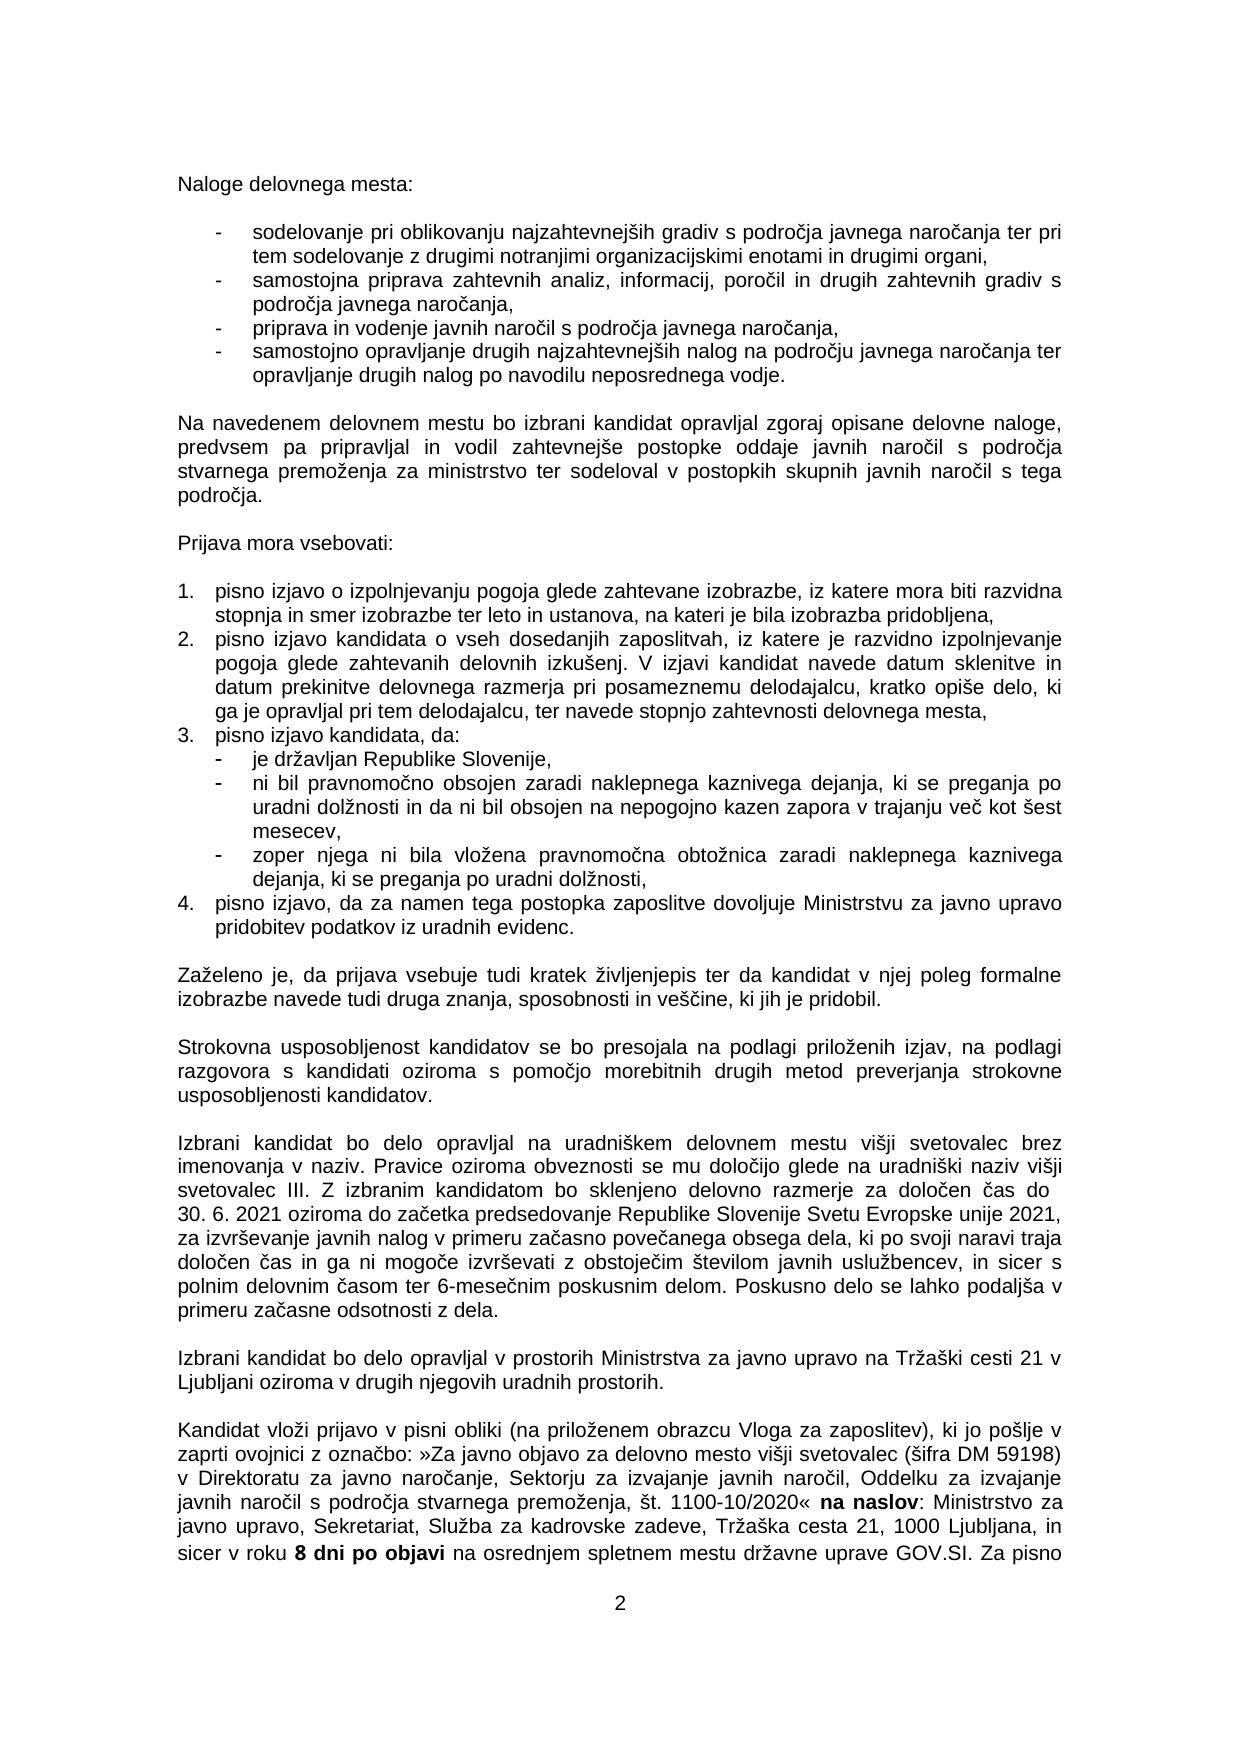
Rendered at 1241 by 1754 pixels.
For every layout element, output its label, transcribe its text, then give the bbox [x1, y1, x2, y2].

text Zaželeno je, da prijava vsebuje tudi kratek življenjepis ter da kandidat v njej poleg formalne izobrazbe navede tudi druga znanja, sposobnosti in veščine, ki jih je pridobil. [177, 963, 1063, 1011]
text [177, 1418, 1063, 1566]
text Prijava mora vsebovati: [177, 531, 1063, 555]
list pisno izjavo o izpolnjevanju pogoja glede zahtevane izobrazbe, iz katere mora biti razvidna stopnja in smer izobrazbe ter leto in ustanova, na kateri je bila izobrazba pridobljena, [177, 579, 1063, 627]
list pisno izjavo kandidata o vseh dosedanjih zaposlitvah, iz katere je razvidno izpolnjevanje pogoja glede zahtevanih delovnih izkušenj. V izjavi kandidat navede datum sklenitve in datum prekinitve delovnega razmerja pri posameznemu delodajalcu, kratko opiše delo, ki ga je opravljal pri tem delodajalcu, ter navede stopnjo zahtevnosti delovnega mesta, [177, 627, 1063, 723]
list priprava in vodenje javnih naročil s področja javnega naročanja, [215, 315, 1063, 339]
list je državljan Republike Slovenije, [215, 747, 1063, 771]
text Strokovna usposobljenost kandidatov se bo presojala na podlagi priloženih izjav, na podlagi razgovora s kandidati oziroma s pomočjo morebitnih drugih metod preverjanja strokovne usposobljenosti kandidatov. [177, 1034, 1063, 1106]
text Naloge delovnega mesta: [177, 172, 1063, 196]
list zoper njega ni bila vložena pravnomočna obtožnica zaradi naklepnega kaznivega dejanja, ki se preganja po uradni dolžnosti, [215, 843, 1063, 891]
text Izbrani kandidat bo delo opravljal v prostorih Ministrstva za javno upravo na Tržaški cesti 21 v Ljubljani oziroma v drugih njegovih uradnih prostorih. [177, 1346, 1063, 1394]
list ni bil pravnomočno obsojen zaradi naklepnega kaznivega dejanja, ki se preganja po uradni dolžnosti in da ni bil obsojen na nepogojno kazen zapora v trajanju več kot šest mesecev, [215, 771, 1063, 843]
list sodelovanje pri oblikovanju najzahtevnejših gradiv s področja javnega naročanja ter pri tem sodelovanje z drugimi notranjimi organizacijskimi enotami in drugimi organi, [215, 219, 1063, 267]
list pisno izjavo kandidata, da: [177, 723, 1063, 747]
text Izbrani kandidat bo delo opravljal na uradniškem delovnem mestu višji svetovalec brez imenovanja v naziv. Pravice oziroma obveznosti se mu določijo glede na uradniški naziv višji svetovalec III. Z izbranim kandidatom bo sklenjeno delovno razmerje za določen čas do 30. 6. 2021 oziroma do začetka predsedovanje Republike Slovenije Svetu Evropske unije 2021, za izvrševanje javnih nalog v primeru začasno povečanega obsega dela, ki po svoji naravi traja določen čas in ga ni mogoče izvrševati z obstoječim številom javnih uslužbencev, in sicer s polnim delovnim časom ter 6-mesečnim poskusnim delom. Poskusno delo se lahko podaljša v primeru začasne odsotnosti z dela. [177, 1130, 1063, 1322]
list samostojna priprava zahtevnih analiz, informacij, poročil in drugih zahtevnih gradiv s področja javnega naročanja, [215, 267, 1063, 315]
text Na navedenem delovnem mestu bo izbrani kandidat opravljal zgoraj opisane delovne naloge, predvsem pa pripravljal in vodil zahtevnejše postopke oddaje javnih naročil s področja stvarnega premoženja za ministrstvo ter sodeloval v postopkih skupnih javnih naročil s tega področja. [177, 411, 1063, 507]
list pisno izjavo, da za namen tega postopka zaposlitve dovoljuje Ministrstvu za javno upravo pridobitev podatkov iz uradnih evidenc. [177, 891, 1063, 939]
list samostojno opravljanje drugih najzahtevnejših nalog na področju javnega naročanja ter opravljanje drugih nalog po navodilu neposrednega vodje. [215, 339, 1063, 387]
